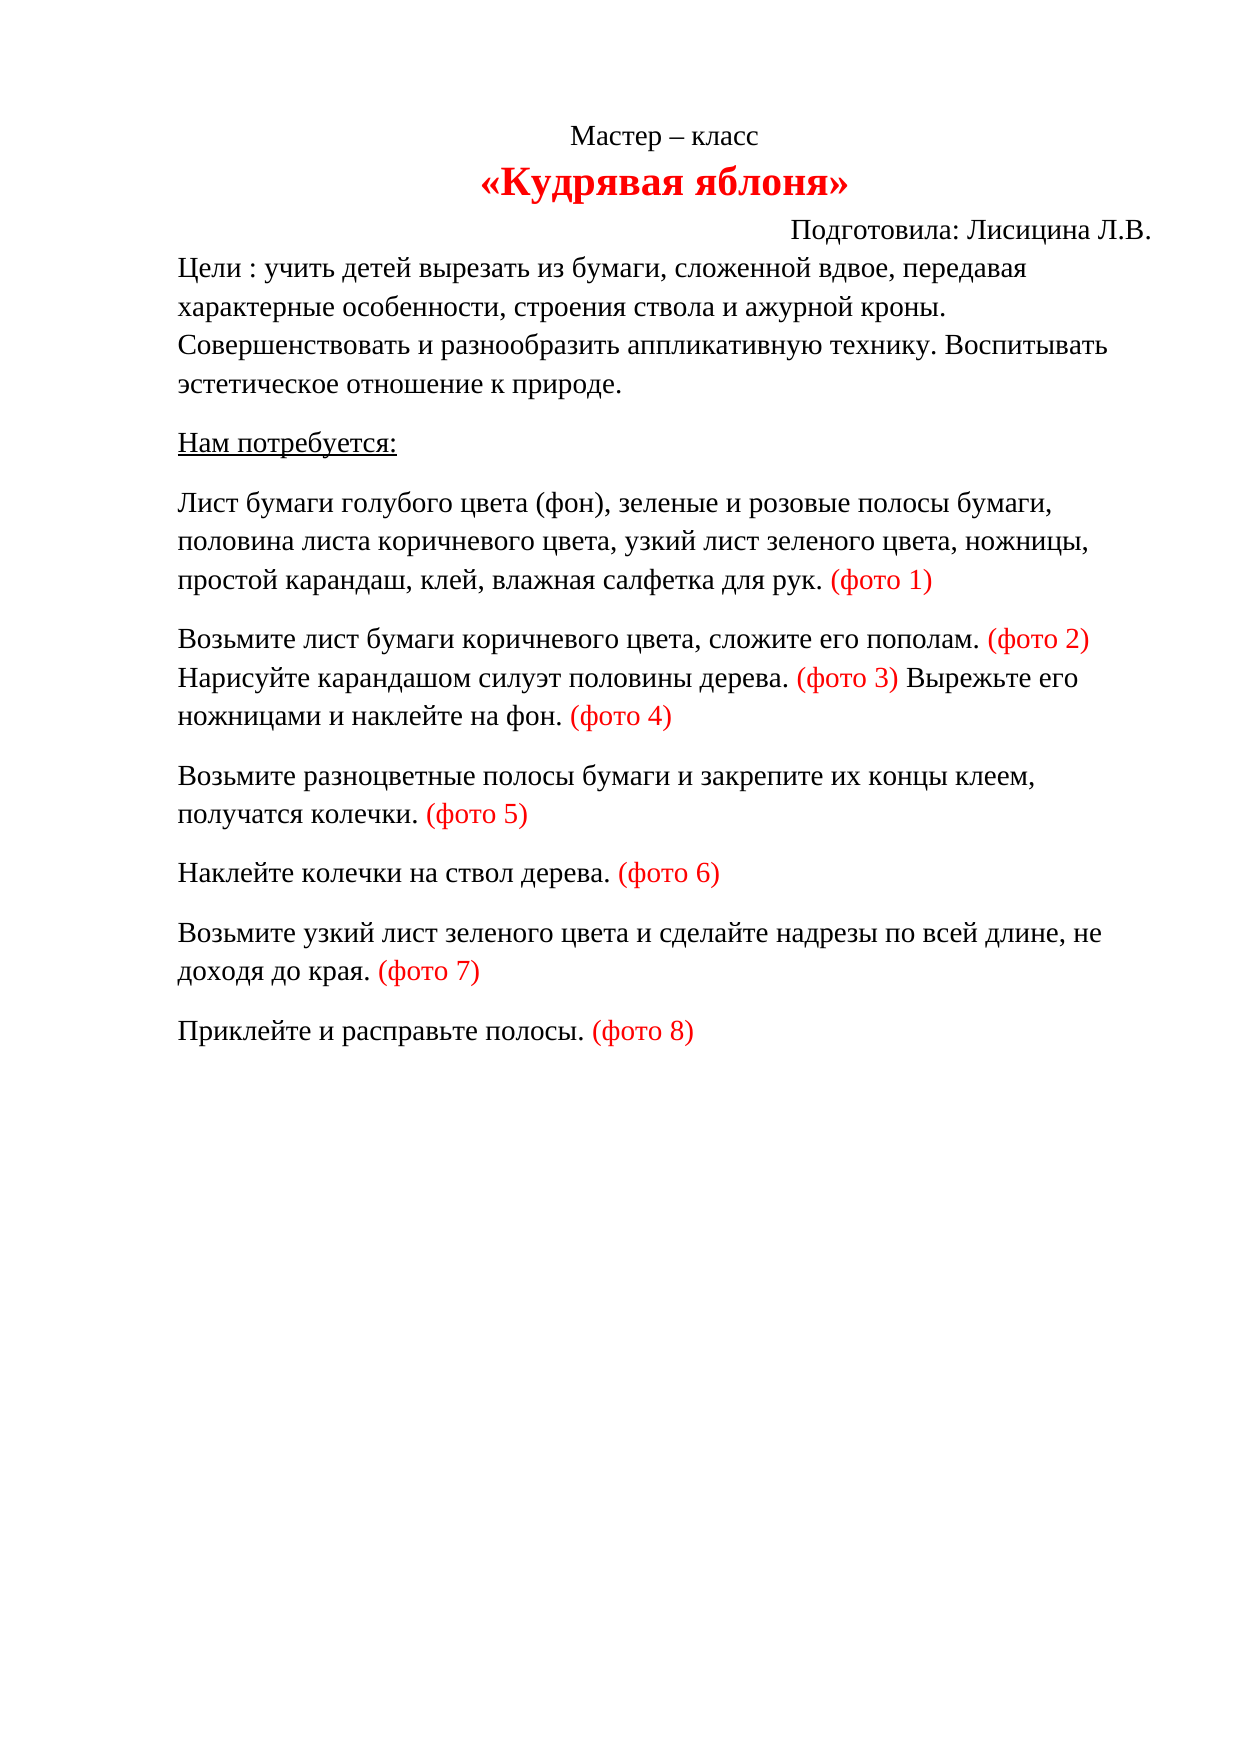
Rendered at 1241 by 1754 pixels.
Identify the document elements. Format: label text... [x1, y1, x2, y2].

text Приклейте и расправьте полосы. (фото 8) [177, 1013, 1152, 1046]
text Мастер – класс [177, 118, 1152, 152]
text Нам потребуется: [177, 425, 1152, 459]
text «Кудрявая яблоня» [177, 157, 1152, 204]
text Подготовила: Лисицина Л.В. [177, 212, 1152, 245]
text Возьмите разноцветные полосы бумаги и закрепите их концы клеем, получатся колечки. (фото 5) [177, 758, 1152, 830]
text Цели : учить детей вырезать из бумаги, сложенной вдвое, передавая характерные особенности, строения ствола и ажурной кроны. Совершенствовать и разнообразить аппликативную технику. Воспитывать эстетическое отношение к природе. [177, 250, 1152, 399]
text Наклейте колечки на ствол дерева. (фото 6) [177, 856, 1152, 889]
text Возьмите узкий лист зеленого цвета и сделайте надрезы по всей длине, не доходя до края. (фото 7) [177, 915, 1152, 987]
text Лист бумаги голубого цвета (фон), зеленые и розовые полосы бумаги, половина листа коричневого цвета, узкий лист зеленого цвета, ножницы, простой карандаш, клей, влажная салфетка для рук. (фото 1) [177, 485, 1152, 595]
text Возьмите лист бумаги коричневого цвета, сложите его пополам. (фото 2) Нарисуйте карандашом силуэт половины дерева. (фото 3) Вырежьте его ножницами и наклейте на фон. (фото 4) [177, 621, 1152, 732]
